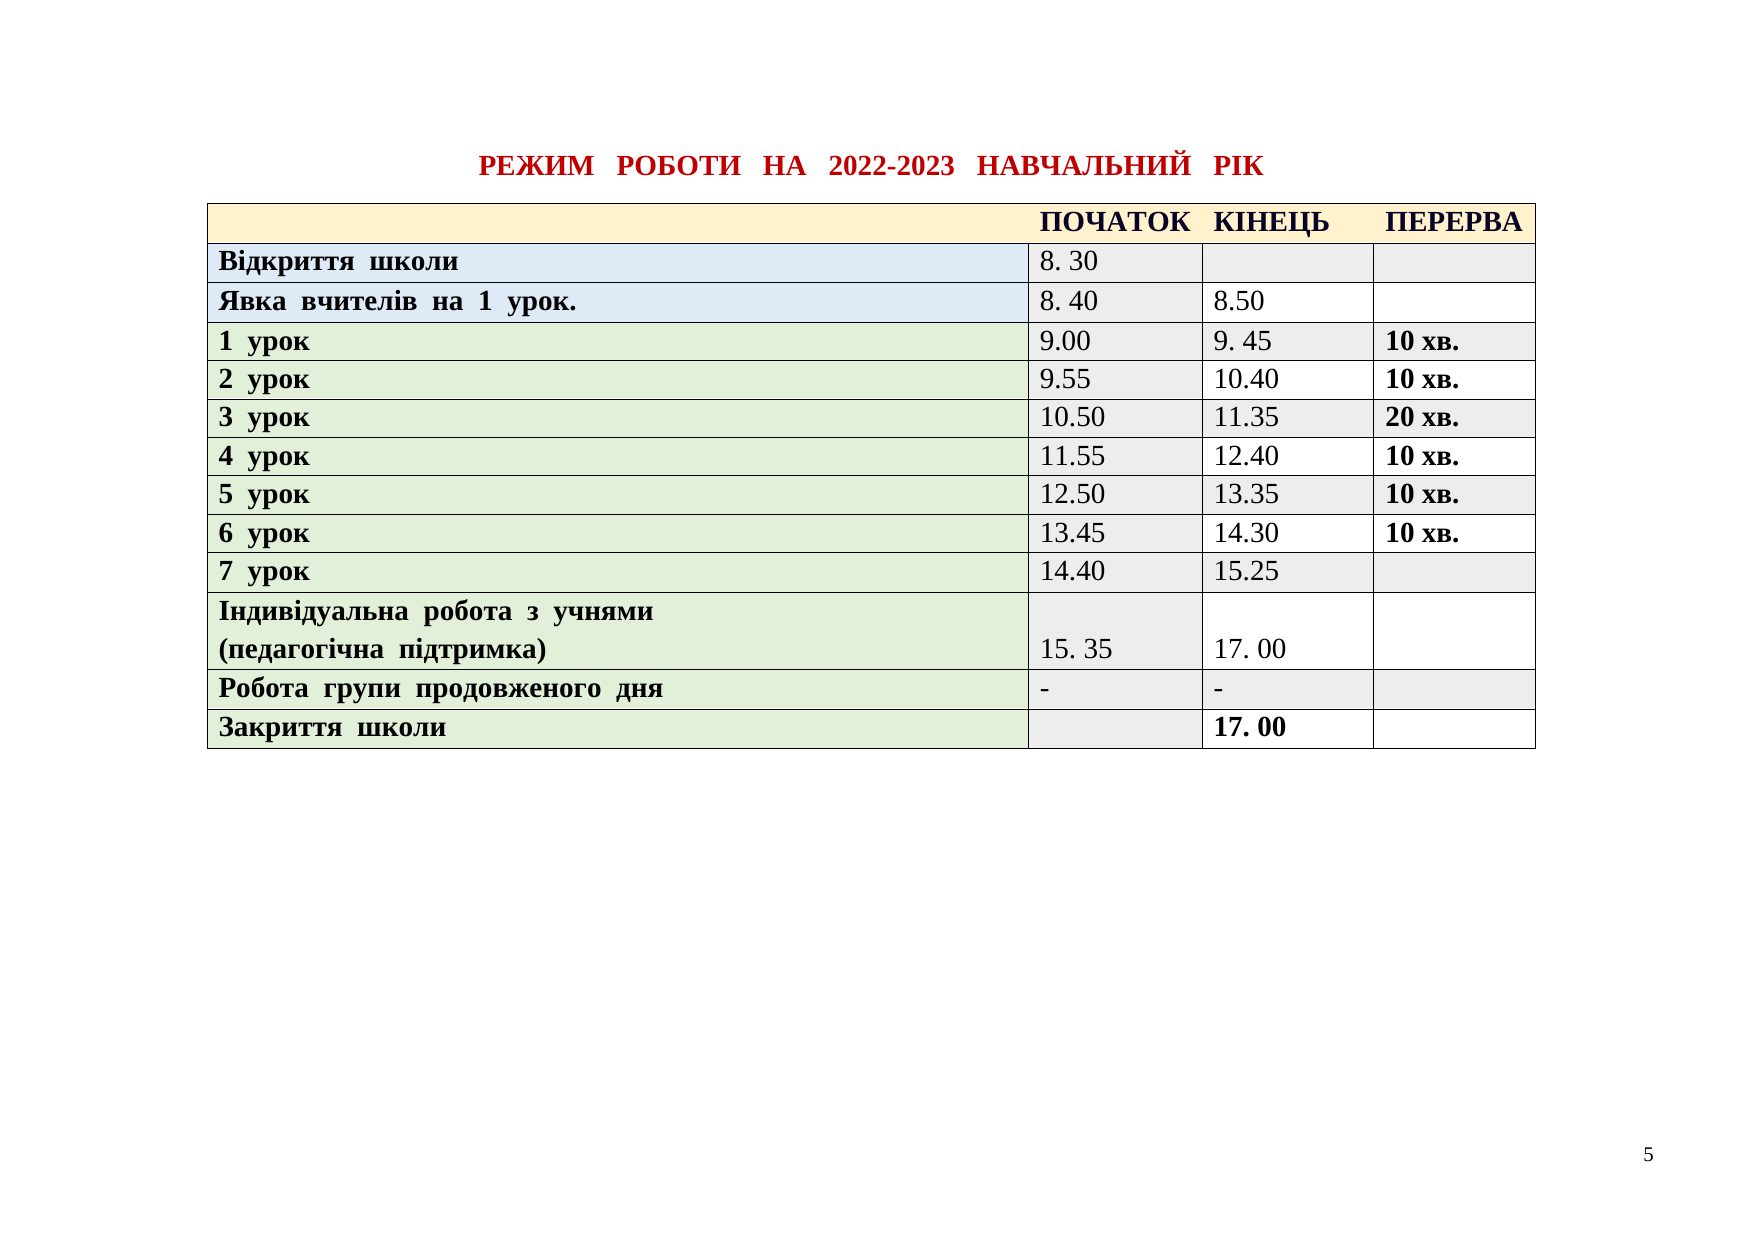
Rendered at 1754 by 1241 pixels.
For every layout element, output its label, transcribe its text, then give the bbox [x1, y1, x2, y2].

table_cell [1374, 283, 1535, 322]
table_cell 4 урок [208, 438, 1028, 475]
table_cell 3 урок [208, 400, 1028, 437]
table_cell 14.40 [1029, 553, 1202, 592]
table_cell 10 хв. [1374, 323, 1535, 360]
table_cell 2 урок [208, 361, 1028, 398]
table_cell Закриття школи [208, 710, 1028, 748]
table_cell 15. 35 [1029, 593, 1202, 669]
table_cell 8. 40 [1029, 283, 1202, 322]
table_cell Відкриття школи [208, 244, 1028, 282]
table_cell 9.00 [1029, 323, 1202, 360]
table_cell [1374, 244, 1535, 282]
table_cell 10 хв. [1374, 361, 1535, 398]
table_cell 6 урок [208, 515, 1028, 552]
table_cell 13.45 [1029, 515, 1202, 552]
table_cell 17. 00 [1203, 710, 1373, 748]
table_cell [1029, 710, 1202, 748]
table_header ПОЧАТОК [1028, 204, 1202, 242]
table_cell - [1029, 670, 1202, 708]
table_cell 12.50 [1029, 476, 1202, 514]
table_header [208, 204, 1028, 242]
table_cell [1374, 593, 1535, 669]
table_cell 8.50 [1203, 283, 1373, 322]
table_cell Індивідуальна робота з учнями (педагогічна підтримка) [208, 593, 1028, 669]
table_cell 9.55 [1029, 361, 1202, 398]
table_cell [1374, 553, 1535, 592]
table_cell 10 хв. [1374, 476, 1535, 514]
table_cell [1374, 670, 1535, 708]
table_cell 11.35 [1203, 400, 1373, 437]
table_header ПЕРЕРВА [1374, 204, 1535, 242]
table_cell 10 хв. [1374, 515, 1535, 552]
table_cell 14.30 [1203, 515, 1373, 552]
table_cell 13.35 [1203, 476, 1373, 514]
table_cell [1203, 244, 1373, 282]
table_cell - [1203, 670, 1373, 708]
table_cell 10.40 [1203, 361, 1373, 398]
table_cell 10.50 [1029, 400, 1202, 437]
table_cell 15.25 [1203, 553, 1373, 592]
table_cell 11.55 [1029, 438, 1202, 475]
table_cell 9. 45 [1203, 323, 1373, 360]
table_cell Явка вчителів на 1 урок. [208, 283, 1028, 322]
table_cell 10 хв. [1374, 438, 1535, 475]
table_cell 5 урок [208, 476, 1028, 514]
table_cell 17. 00 [1203, 593, 1373, 669]
table_cell [1374, 710, 1535, 748]
table_header КІНЕЦЬ [1202, 204, 1374, 242]
table_cell 8. 30 [1029, 244, 1202, 282]
table_cell 12.40 [1203, 438, 1373, 475]
text РЕЖИМ РОБОТИ НА 2022-2023 НАВЧАЛЬНИЙ РІК [89, 148, 1653, 181]
table_cell 1 урок [208, 323, 1028, 360]
table_cell 20 хв. [1374, 400, 1535, 437]
table_cell Робота групи продовженого дня [208, 670, 1028, 708]
table_cell 7 урок [208, 553, 1028, 592]
